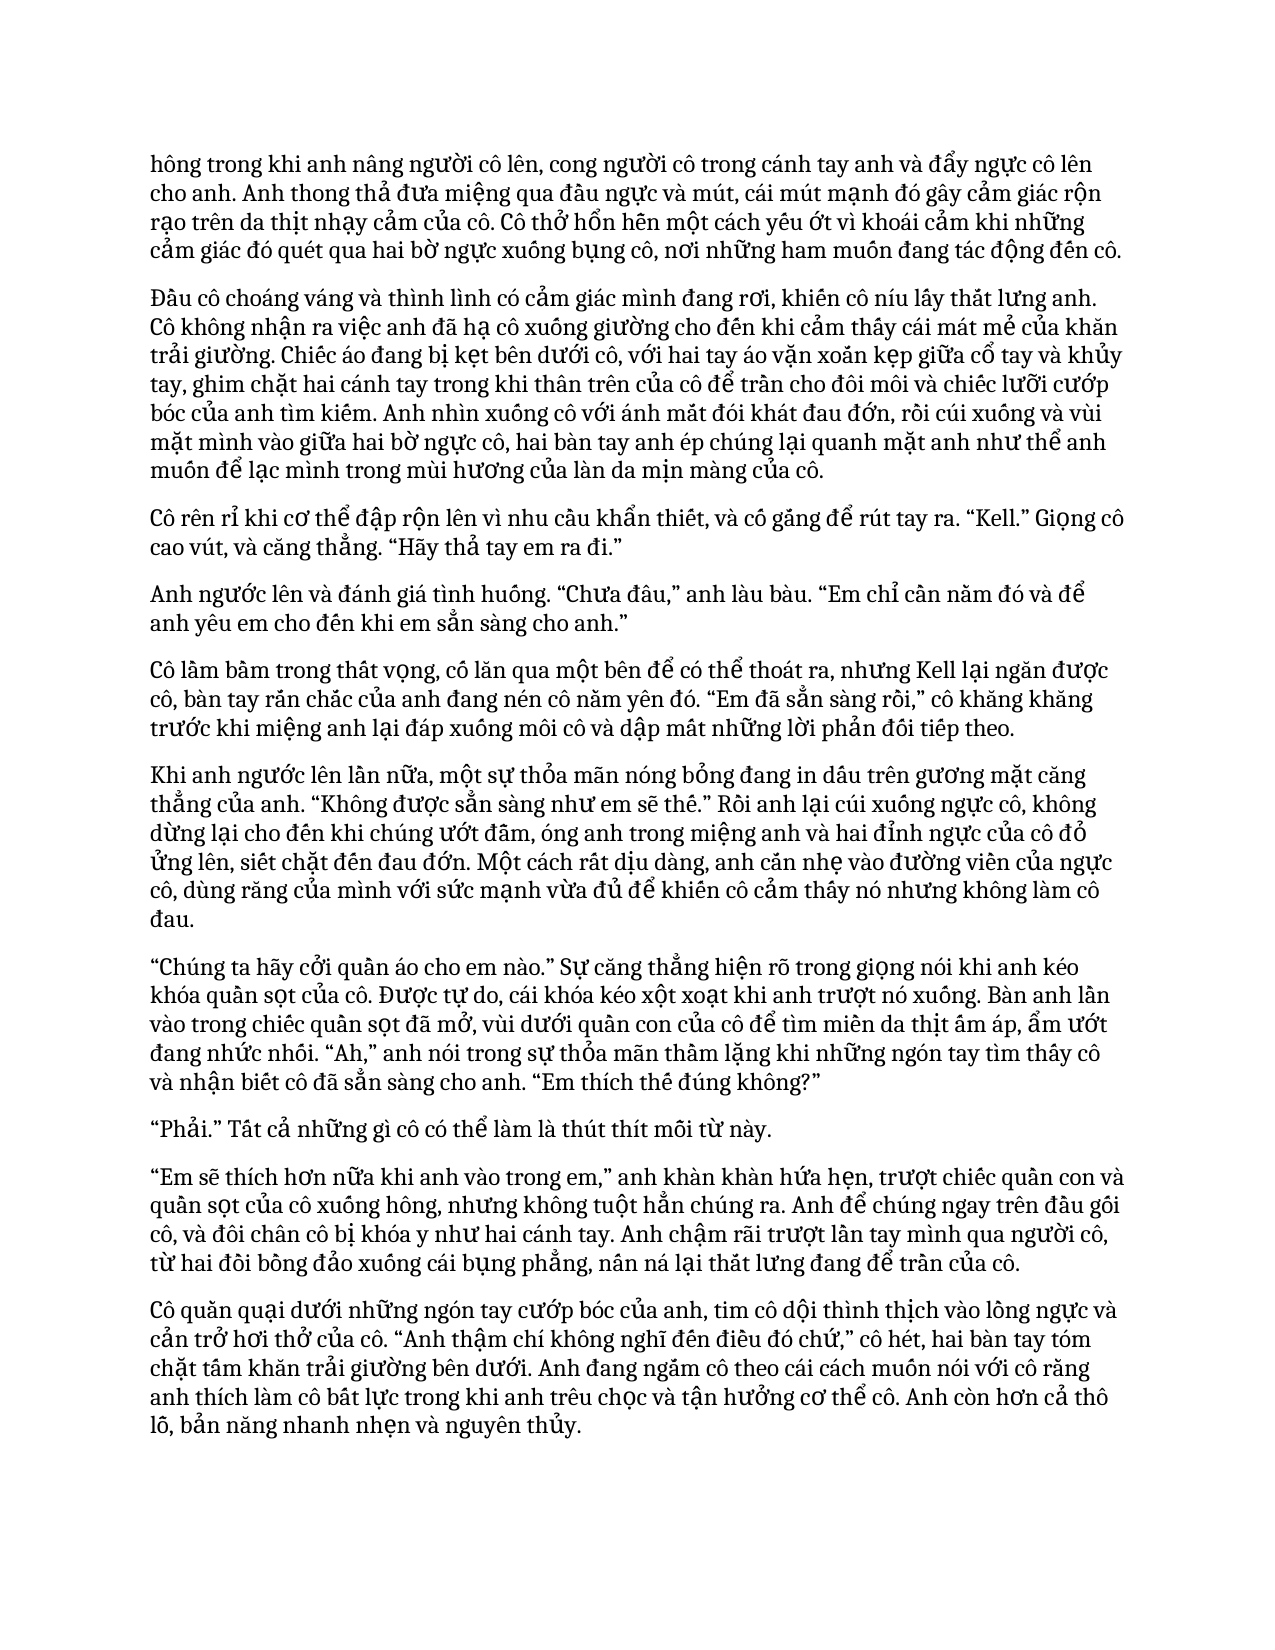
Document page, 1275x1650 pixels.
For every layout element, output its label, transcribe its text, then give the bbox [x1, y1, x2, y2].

text Cô rên rỉ khi cơ thể đập rộn lên vì nhu cầu khẩn thiết, và cố gắng để rút tay ra. “Kell.” Giọng cô cao vút, và căng thẳng. “Hãy thả tay em ra đi.” [150, 504, 1125, 561]
text Cô lầm bầm trong thất vọng, cố lăn qua một bên để có thể thoát ra, nhưng Kell lại ngăn được cô, bàn tay rắn chắc của anh đang nén cô nằm yên đó. “Em đã sẳn sàng rồi,” cô khăng khăng trước khi miệng anh lại đáp xuống môi cô và dập mất những lời phản đối tiếp theo. [150, 656, 1125, 742]
text “Em sẽ thích hơn nữa khi anh vào trong em,” anh khàn khàn hứa hẹn, trượt chiếc quần con và quần sọt của cô xuống hông, nhưng không tuột hẳn chúng ra. Anh để chúng ngay trên đầu gối cô, và đôi chân cô bị khóa y như hai cánh tay. Anh chậm rãi trượt lần tay mình qua người cô, từ hai đồi bồng đảo xuống cái bụng phẳng, nấn ná lại thắt lưng đang để trần của cô. [150, 1162, 1125, 1277]
text “Phải.” Tất cả những gì cô có thể làm là thút thít mỗi từ này. [150, 1115, 1125, 1144]
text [150, 150, 1125, 265]
text Cô quằn quại dưới những ngón tay cướp bóc của anh, tim cô dội thình thịch vào lồng ngực và cản trở hơi thở của cô. “Anh thậm chí không nghĩ đến điều đó chứ,” cô hét, hai bàn tay tóm chặt tấm khăn trải giường bên dưới. Anh đang ngắm cô theo cái cách muốn nói với cô rằng anh thích làm cô bất lực trong khi anh trêu chọc và tận hưởng cơ thể cô. Anh còn hơn cả thô lỗ, bản năng nhanh nhẹn và nguyên thủy. [150, 1296, 1125, 1440]
text Đầu cô choáng váng và thình lình có cảm giác mình đang rơi, khiến cô níu lấy thắt lưng anh. Cô không nhận ra việc anh đã hạ cô xuống giường cho đến khi cảm thấy cái mát mẻ của khăn trải giường. Chiếc áo đang bị kẹt bên dưới cô, với hai tay áo vặn xoắn kẹp giữa cổ tay và khủy tay, ghim chặt hai cánh tay trong khi thân trên của cô để trần cho đôi môi và chiếc lưỡi cướp bóc của anh tìm kiếm. Anh nhìn xuống cô với ánh mắt đói khát đau đớn, rồi cúi xuống và vùi mặt mình vào giữa hai bờ ngực cô, hai bàn tay anh ép chúng lại quanh mặt anh như thể anh muốn để lạc mình trong mùi hương của làn da mịn màng của cô. [150, 284, 1125, 485]
text Khi anh ngước lên lần nữa, một sự thỏa mãn nóng bỏng đang in dấu trên gương mặt căng thẳng của anh. “Không được sẳn sàng như em sẽ thế.” Rồi anh lại cúi xuống ngực cô, không dừng lại cho đến khi chúng ướt đẫm, óng anh trong miệng anh và hai đỉnh ngực của cô đỏ ửng lên, siết chặt đến đau đớn. Một cách rất dịu dàng, anh cắn nhẹ vào đường viền của ngực cô, dùng răng của mình với sức mạnh vừa đủ để khiến cô cảm thấy nó nhưng không làm cô đau. [150, 761, 1125, 934]
text Anh ngước lên và đánh giá tình huống. “Chưa đâu,” anh làu bàu. “Em chỉ cần nằm đó và để anh yêu em cho đến khi em sẳn sàng cho anh.” [150, 580, 1125, 637]
text “Chúng ta hãy cởi quần áo cho em nào.” Sự căng thẳng hiện rõ trong giọng nói khi anh kéo khóa quần sọt của cô. Được tự do, cái khóa kéo xột xoạt khi anh trượt nó xuống. Bàn anh lần vào trong chiếc quần sọt đã mở, vùi dưới quần con của cô để tìm miền da thịt ấm áp, ẩm ướt đang nhức nhối. “Ah,” anh nói trong sự thỏa mãn thầm lặng khi những ngón tay tìm thấy cô và nhận biết cô đã sẳn sàng cho anh. “Em thích thế đúng không?” [150, 952, 1125, 1096]
